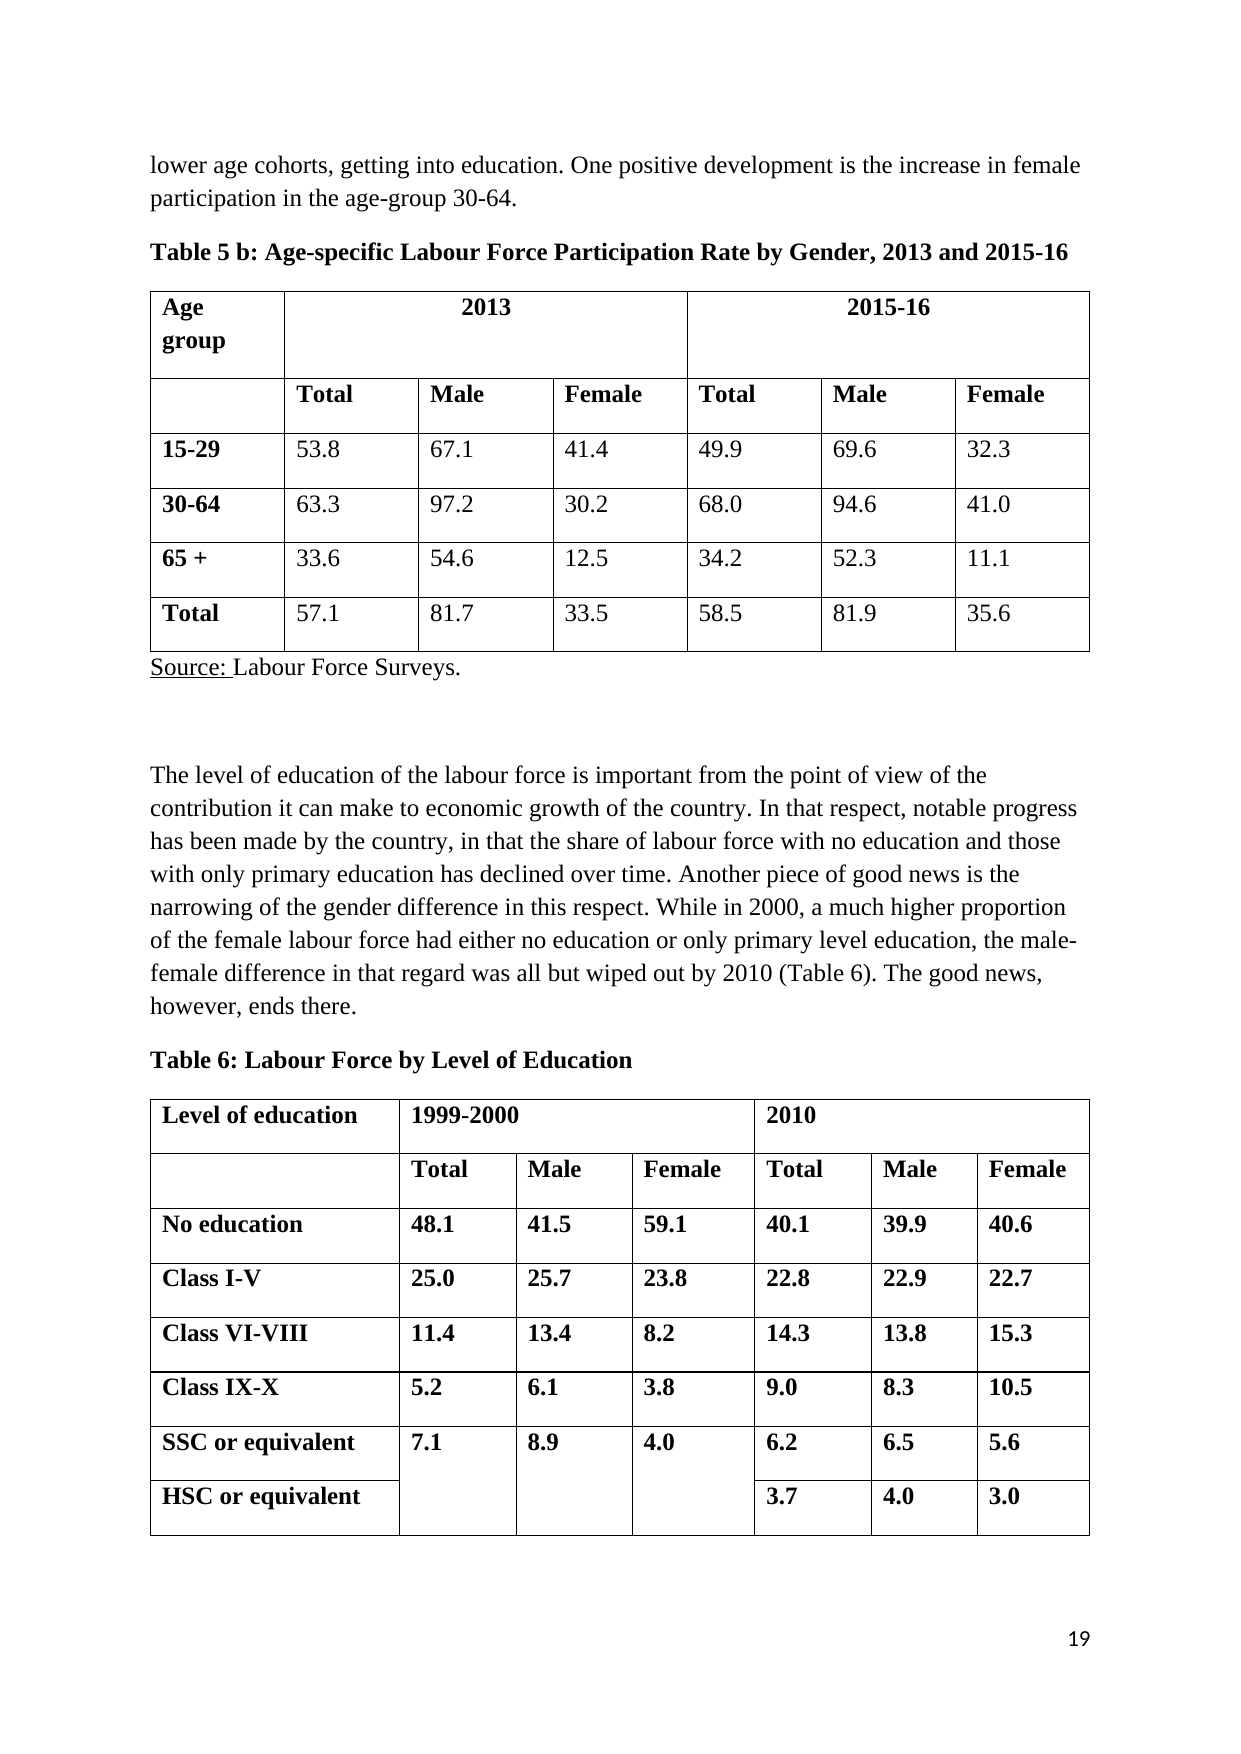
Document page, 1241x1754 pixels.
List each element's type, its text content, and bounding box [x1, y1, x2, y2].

table_cell 22.7 [978, 1264, 1089, 1317]
table_cell 22.8 [755, 1264, 871, 1317]
table_cell 5.6 [978, 1427, 1089, 1480]
text Table 5 b: Age-specific Labour Force Participation Rate by Gender, 2013 and 2015-16 [150, 237, 1090, 266]
table_cell 30.2 [554, 489, 687, 542]
table_cell Female [633, 1154, 754, 1208]
table_cell 4.0 [872, 1481, 977, 1535]
table_cell [151, 379, 284, 433]
table_cell 11.1 [956, 543, 1089, 597]
table_cell Total [400, 1154, 516, 1208]
table_header 2013 [285, 292, 687, 378]
table_header 2010 [755, 1100, 1089, 1153]
table_cell 52.3 [822, 543, 955, 597]
table_cell 39.9 [872, 1209, 977, 1262]
table_cell 13.8 [872, 1318, 977, 1371]
table_header Level of education [151, 1100, 399, 1153]
table_cell 11.4 [400, 1318, 516, 1371]
table_cell 5.2 [400, 1373, 516, 1426]
table_cell Total [151, 598, 284, 651]
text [150, 150, 1090, 212]
table_cell HSC or equivalent [151, 1481, 399, 1535]
table_cell 97.2 [419, 489, 553, 542]
table_cell 57.1 [285, 598, 418, 651]
table_cell Male [872, 1154, 977, 1208]
table_cell 15.3 [978, 1318, 1089, 1371]
table_cell Class VI-VIII [151, 1318, 399, 1371]
table_cell 10.5 [978, 1373, 1089, 1426]
table_cell 30-64 [151, 489, 284, 542]
table_cell 22.9 [872, 1264, 977, 1317]
table_cell 53.8 [285, 434, 418, 488]
table_cell 48.1 [400, 1209, 516, 1262]
text Table 6: Labour Force by Level of Education [150, 1045, 1090, 1073]
table_cell Class IX-X [151, 1373, 399, 1426]
table_cell Female [978, 1154, 1089, 1208]
table_cell Female [956, 379, 1089, 433]
table_cell 3.0 [978, 1481, 1089, 1535]
table_cell Male [517, 1154, 632, 1208]
table_cell 33.5 [554, 598, 687, 651]
table_cell Class I-V [151, 1264, 399, 1317]
table_cell Female [554, 379, 687, 433]
table_cell Male [419, 379, 553, 433]
table_cell 4.0 [633, 1427, 754, 1535]
table_cell 23.8 [633, 1264, 754, 1317]
table_cell 63.3 [285, 489, 418, 542]
table_cell 25.7 [517, 1264, 632, 1317]
table_cell 49.9 [688, 434, 821, 488]
table_cell 9.0 [755, 1373, 871, 1426]
table_header Age group [151, 292, 284, 378]
table_cell 15-29 [151, 434, 284, 488]
table_cell 35.6 [956, 598, 1089, 651]
table_cell 3.8 [633, 1373, 754, 1426]
table_cell Total [755, 1154, 871, 1208]
table_cell 81.7 [419, 598, 553, 651]
table_cell 41.4 [554, 434, 687, 488]
table_cell 14.3 [755, 1318, 871, 1371]
table_cell 40.1 [755, 1209, 871, 1262]
table_cell [151, 1154, 399, 1208]
table_cell 8.3 [872, 1373, 977, 1426]
table_cell Total [285, 379, 418, 433]
table_cell 3.7 [755, 1481, 871, 1535]
table_cell 34.2 [688, 543, 821, 597]
table_cell 8.2 [633, 1318, 754, 1371]
table_cell No education [151, 1209, 399, 1262]
table_cell 6.1 [517, 1373, 632, 1426]
table_cell 59.1 [633, 1209, 754, 1262]
table_cell 94.6 [822, 489, 955, 542]
table_cell 12.5 [554, 543, 687, 597]
table_cell Male [822, 379, 955, 433]
table_cell 81.9 [822, 598, 955, 651]
table_cell 54.6 [419, 543, 553, 597]
table_header 1999-2000 [400, 1100, 754, 1153]
table_cell 7.1 [400, 1427, 516, 1535]
table_cell 6.2 [755, 1427, 871, 1480]
table_cell 41.0 [956, 489, 1089, 542]
table_cell Total [688, 379, 821, 433]
text The level of education of the labour force is important from the point of view of the contribution it can make to economic growth of the country. In that respect, notable progress has been made by the country, in that the share of labour force with no education and those with only primary education has declined over time. Another piece of good news is the narrowing of the gender difference in this respect. While in 2000, a much higher proportion of the female labour force had either no education or only primary level education, the male-female difference in that regard was all but wiped out by 2010 (Table 6). The good news, however, ends there. [150, 760, 1090, 1020]
table_cell 65 + [151, 543, 284, 597]
table_cell 69.6 [822, 434, 955, 488]
table_cell 8.9 [517, 1427, 632, 1535]
table_cell SSC or equivalent [151, 1427, 399, 1480]
table_header 2015-16 [688, 292, 1089, 378]
table_cell 32.3 [956, 434, 1089, 488]
table_cell 13.4 [517, 1318, 632, 1371]
table_cell 40.6 [978, 1209, 1089, 1262]
text Source: Labour Force Surveys. [150, 652, 1090, 681]
table_cell 33.6 [285, 543, 418, 597]
table_cell 41.5 [517, 1209, 632, 1262]
table_cell 67.1 [419, 434, 553, 488]
table_cell 68.0 [688, 489, 821, 542]
table_cell 6.5 [872, 1427, 977, 1480]
table_cell 25.0 [400, 1264, 516, 1317]
table_cell 58.5 [688, 598, 821, 651]
